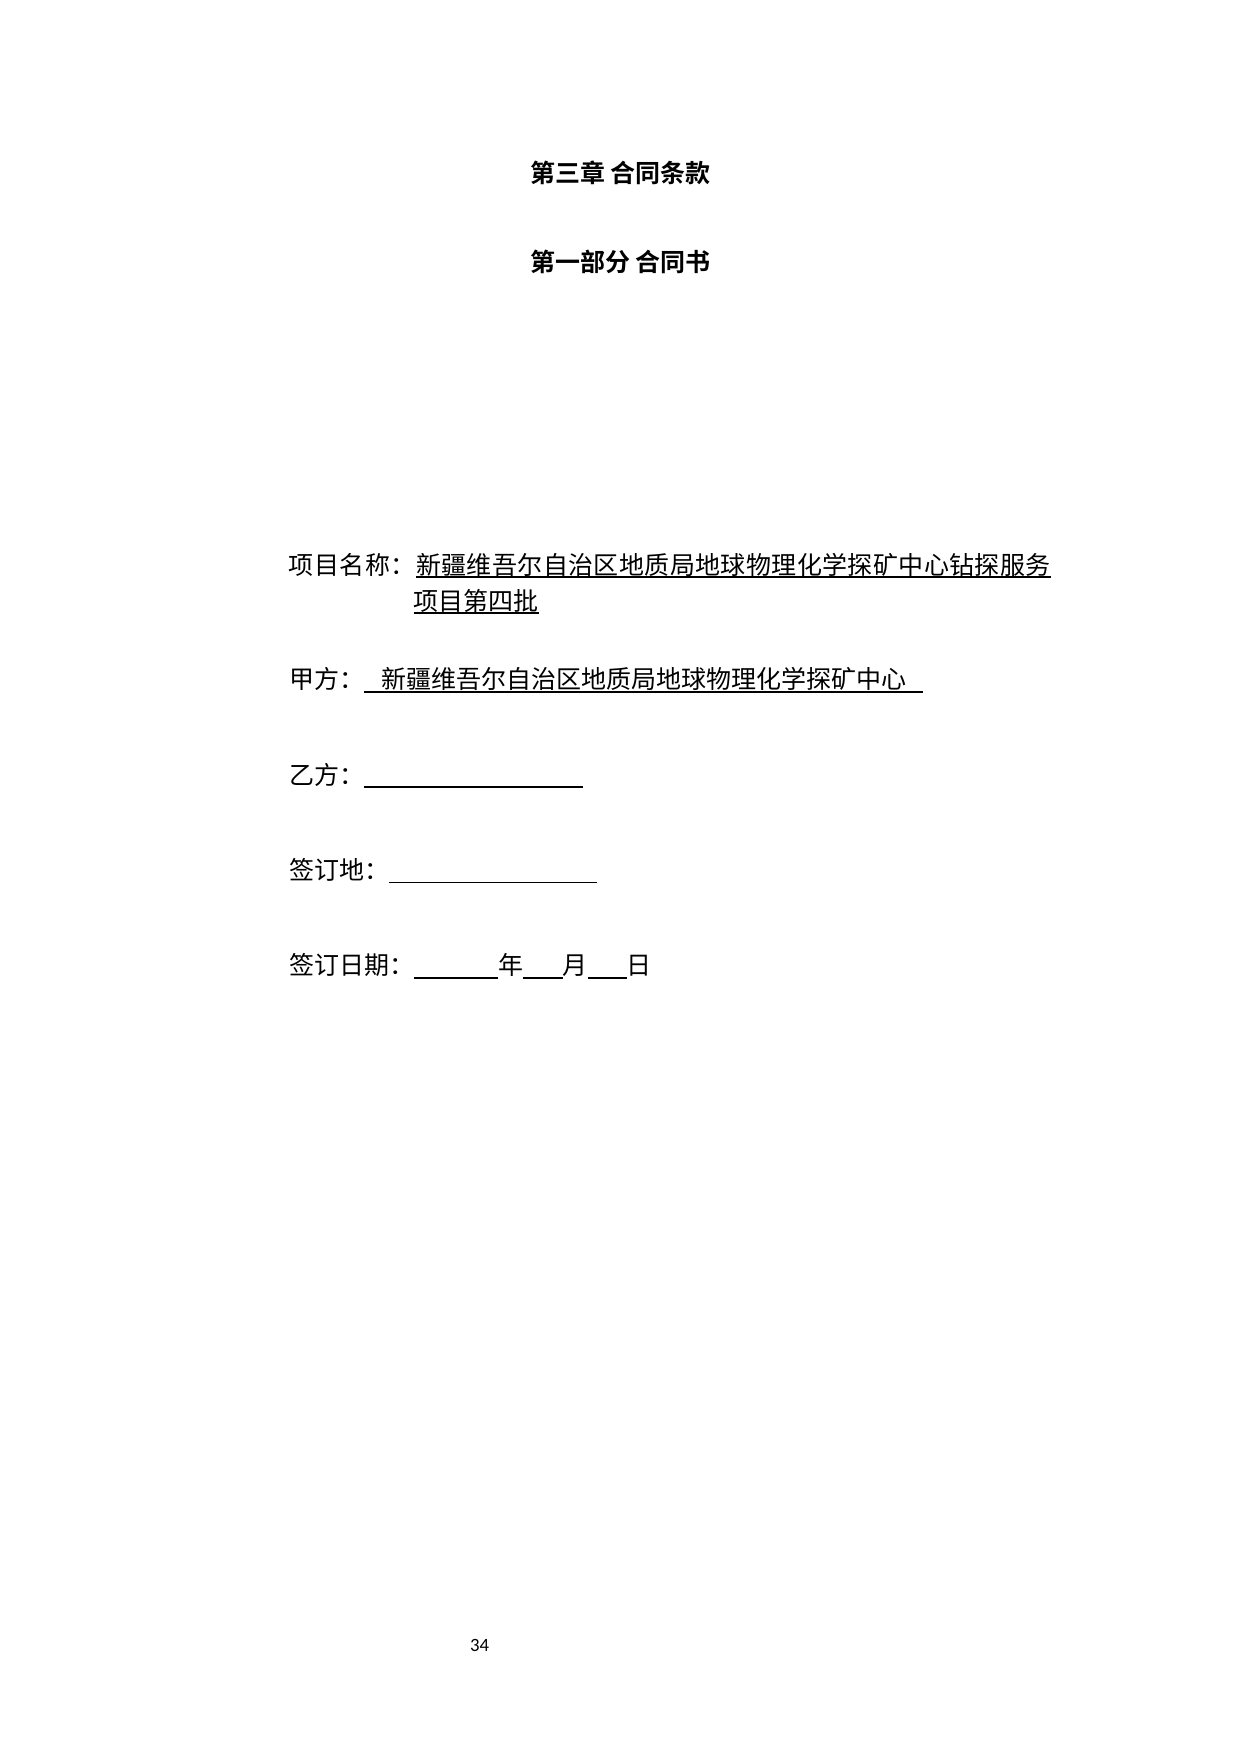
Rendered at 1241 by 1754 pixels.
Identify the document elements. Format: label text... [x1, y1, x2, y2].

text 签订日期： 年 月 日 [189, 946, 1051, 982]
text 第一部分 合同书 [189, 242, 1051, 278]
text 乙方： [289, 755, 1051, 791]
text 第三章 合同条款 [189, 153, 1051, 190]
text 甲方： 新疆维吾尔自治区地质局地球物理化学探矿中心 [289, 660, 1051, 696]
text 签订地： [189, 851, 1051, 887]
text 项目名称：新疆维吾尔自治区地质局地球物理化学探矿中心钻探服务项目第四批 [289, 545, 1051, 618]
